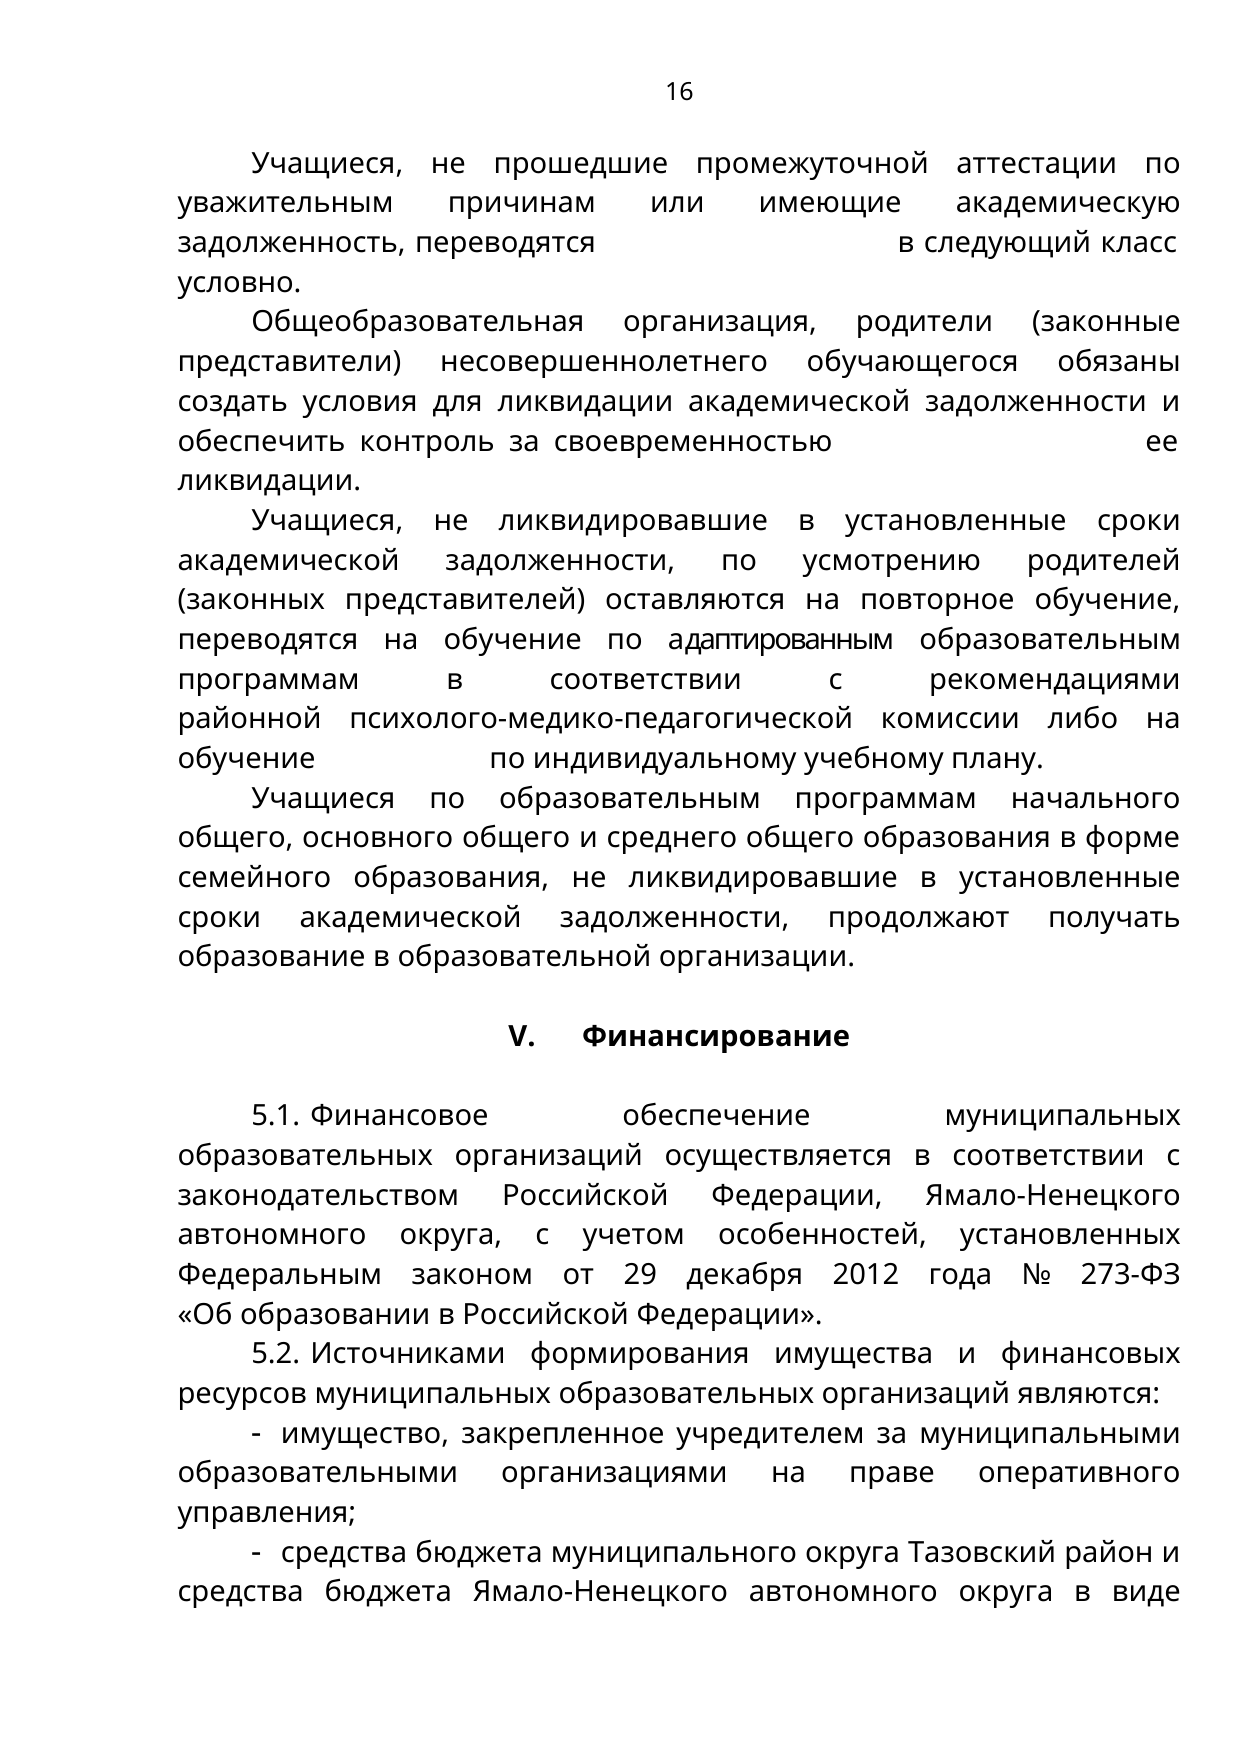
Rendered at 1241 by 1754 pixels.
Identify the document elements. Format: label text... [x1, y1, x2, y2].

list Финансовое обеспечение муниципальных образовательных организаций осуществляется в соответствии с законодательством Российской Федерации, Ямало-Ненецкого автономного округа, с учетом особенностей, установленных Федеральным законом от 29 декабря 2012 года № 273-ФЗ «Об образовании в Российской Федерации». [177, 1094, 1181, 1333]
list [177, 1531, 1181, 1610]
text Учащиеся, не прошедшие промежуточной аттестации по уважительным причинам или имеющие академическую задолженность, переводятся в следующий класс условно. [177, 142, 1181, 301]
text Учащиеся, не ликвидировавшие в установленные сроки академической задолженности, по усмотрению родителей (законных представителей) оставляются на повторное обучение, переводятся на обучение по адаптированным образовательным программам в соответствии с рекомендациями районной психолого-медико-педагогической комиссии либо на обучение по индивидуальному учебному плану. [177, 499, 1181, 777]
text Общеобразовательная организация, родители (законные представители) несовершеннолетнего обучающегося обязаны создать условия для ликвидации академической задолженности и обеспечить контроль за своевременностью ее ликвидации. [177, 301, 1181, 499]
list Финансирование [177, 1015, 1181, 1055]
text Учащиеся по образовательным программам начального общего, основного общего и среднего общего образования в форме семейного образования, не ликвидировавшие в установленные сроки академической задолженности, продолжают получать образование в образовательной организации. [177, 777, 1181, 975]
list Источниками формирования имущества и финансовых ресурсов муниципальных образовательных организаций являются: [177, 1333, 1181, 1412]
list имущество, закрепленное учредителем за муниципальными образовательными организациями на праве оперативного управления; [177, 1412, 1181, 1531]
